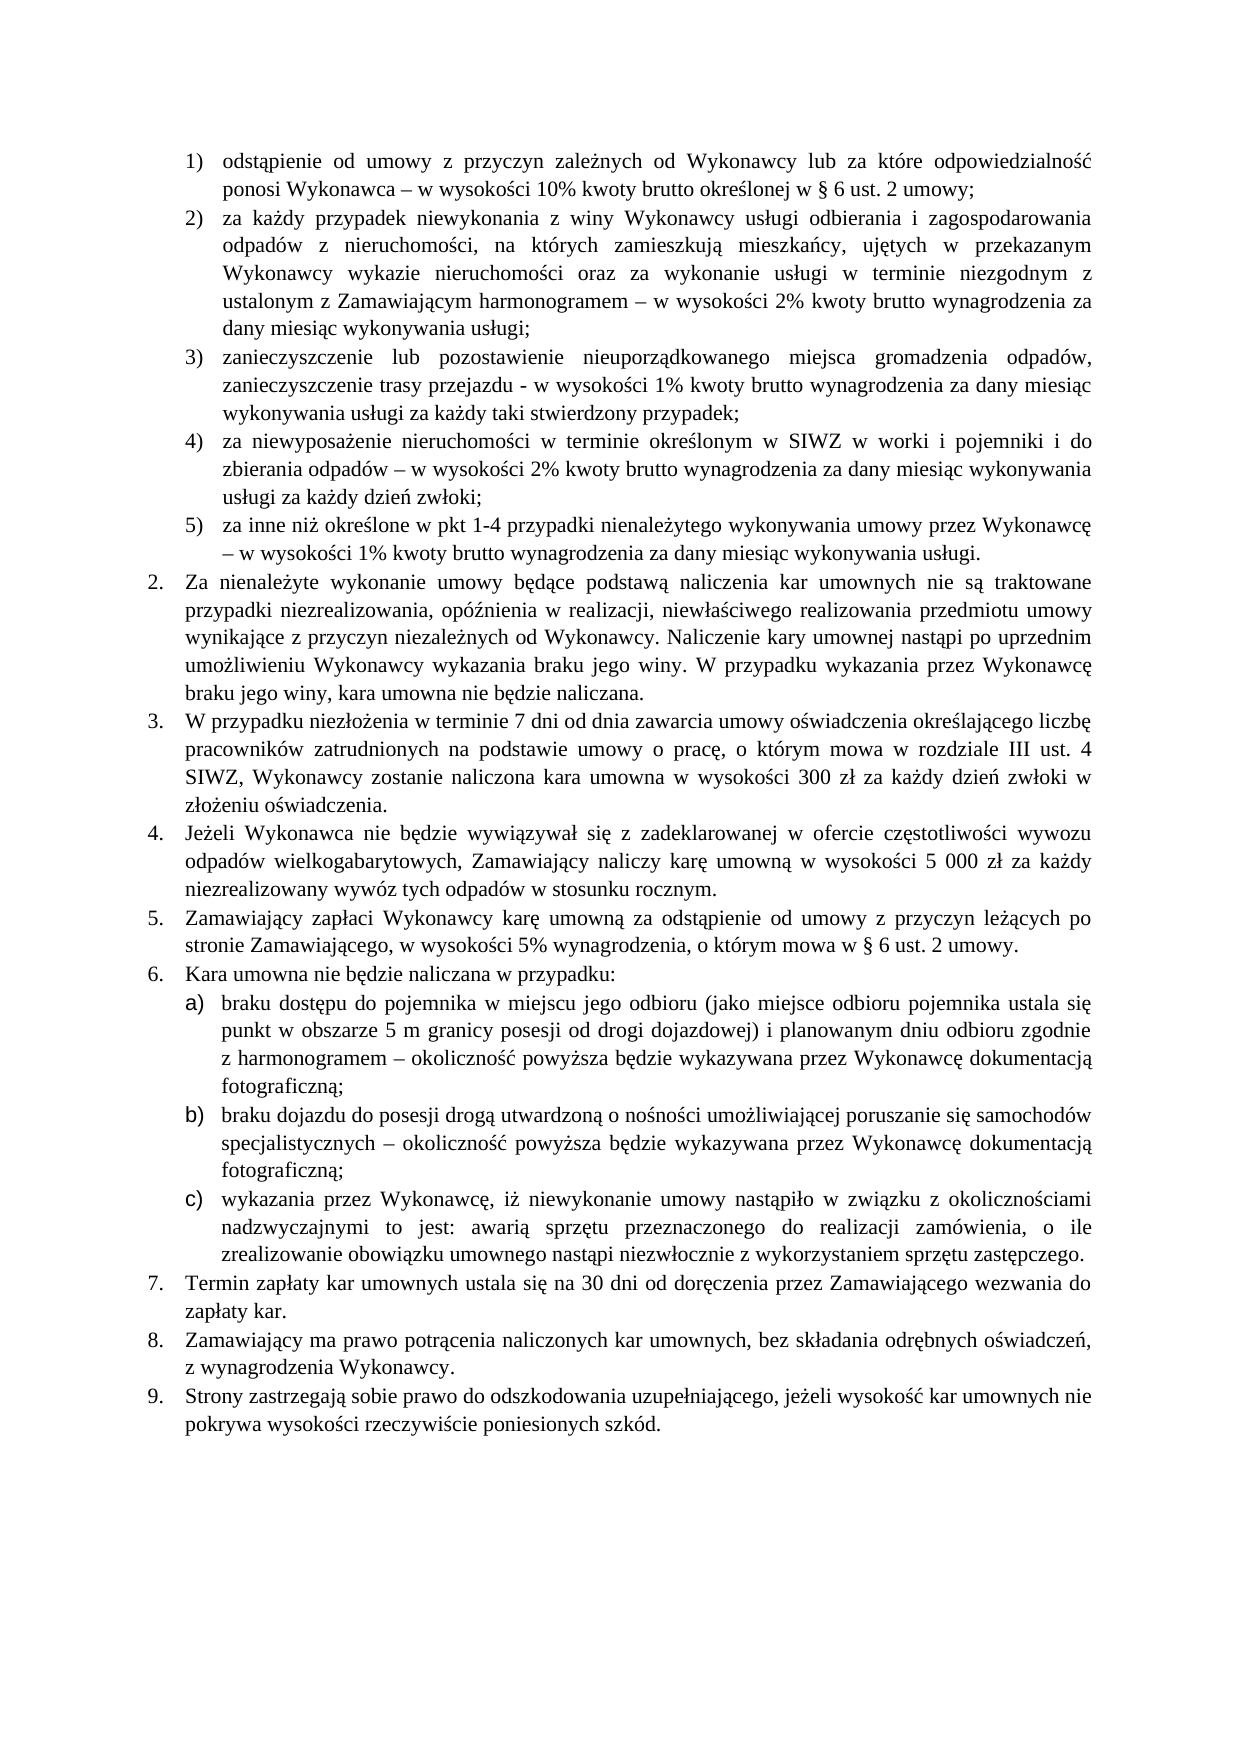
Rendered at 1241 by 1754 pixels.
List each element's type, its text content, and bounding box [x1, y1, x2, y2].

list Jeżeli Wykonawca nie będzie wywiązywał się z zadeklarowanej w ofercie częstotliwości wywozu odpadów wielkogabarytowych, Zamawiający naliczy karę umowną w wysokości 5 000 zł za każdy niezrealizowany wywóz tych odpadów w stosunku rocznym. [147, 820, 1093, 901]
list wykazania przez Wykonawcę, iż niewykonanie umowy nastąpiło w związku z okolicznościami nadzwyczajnymi to jest: awarią sprzętu przeznaczonego do realizacji zamówienia, o ile zrealizowanie obowiązku umownego nastąpi niezwłocznie z wykorzystaniem sprzętu zastępczego. [185, 1186, 1093, 1267]
list braku dostępu do pojemnika w miejscu jego odbioru (jako miejsce odbioru pojemnika ustala się punkt w obszarze 5 m granicy posesji od drogi dojazdowej) i planowanym dniu odbioru zgodnie z harmonogramem – okoliczność powyższa będzie wykazywana przez Wykonawcę dokumentacją fotograficzną; [185, 990, 1093, 1098]
list Zamawiający zapłaci Wykonawcy karę umowną za odstąpienie od umowy z przyczyn leżących po stronie Zamawiającego, w wysokości 5% wynagrodzenia, o którym mowa w § 6 ust. 2 umowy. [147, 904, 1093, 957]
list Strony zastrzegają sobie prawo do odszkodowania uzupełniającego, jeżeli wysokość kar umownych nie pokrywa wysokości rzeczywiście poniesionych szkód. [147, 1383, 1093, 1436]
list zanieczyszczenie lub pozostawienie nieuporządkowanego miejsca gromadzenia odpadów, zanieczyszczenie trasy przejazdu - w wysokości 1% kwoty brutto wynagrodzenia za dany miesiąc wykonywania usługi za każdy taki stwierdzony przypadek; [185, 344, 1093, 425]
list braku dojazdu do posesji drogą utwardzoną o nośności umożliwiającej poruszanie się samochodów specjalistycznych – okoliczność powyższa będzie wykazywana przez Wykonawcę dokumentacją fotograficzną; [185, 1102, 1093, 1182]
list za każdy przypadek niewykonania z winy Wykonawcy usługi odbierania i zagospodarowania odpadów z nieruchomości, na których zamieszkują mieszkańcy, ujętych w przekazanym Wykonawcy wykazie nieruchomości oraz za wykonanie usługi w terminie niezgodnym z ustalonym z Zamawiającym harmonogramem – w wysokości 2% kwoty brutto wynagrodzenia za dany miesiąc wykonywania usługi; [185, 204, 1093, 341]
list Termin zapłaty kar umownych ustala się na 30 dni od doręczenia przez Zamawiającego wezwania do zapłaty kar. [147, 1270, 1093, 1323]
list Zamawiający ma prawo potrącenia naliczonych kar umownych, bez składania odrębnych oświadczeń, z wynagrodzenia Wykonawcy. [147, 1327, 1093, 1379]
list za niewyposażenie nieruchomości w terminie określonym w SIWZ w worki i pojemniki i do zbierania odpadów – w wysokości 2% kwoty brutto wynagrodzenia za dany miesiąc wykonywania usługi za każdy dzień zwłoki; [185, 428, 1093, 509]
list Kara umowna nie będzie naliczana w przypadku: [147, 961, 1093, 986]
list Za nienależyte wykonanie umowy będące podstawą naliczenia kar umownych nie są traktowane przypadki niezrealizowania, opóźnienia w realizacji, niewłaściwego realizowania przedmiotu umowy wynikające z przyczyn niezależnych od Wykonawcy. Naliczenie kary umownej nastąpi po uprzednim umożliwieniu Wykonawcy wykazania braku jego winy. W przypadku wykazania przez Wykonawcę braku jego winy, kara umowna nie będzie naliczana. [147, 569, 1093, 705]
list odstąpienie od umowy z przyczyn zależnych od Wykonawcy lub za które odpowiedzialność ponosi Wykonawca – w wysokości 10% kwoty brutto określonej w § 6 ust. 2 umowy; [185, 148, 1093, 201]
list za inne niż określone w pkt 1-4 przypadki nienależytego wykonywania umowy przez Wykonawcę – w wysokości 1% kwoty brutto wynagrodzenia za dany miesiąc wykonywania usługi. [185, 512, 1093, 565]
list W przypadku niezłożenia w terminie 7 dni od dnia zawarcia umowy oświadczenia określającego liczbę pracowników zatrudnionych na podstawie umowy o pracę, o którym mowa w rozdziale III ust. 4 SIWZ, Wykonawcy zostanie naliczona kara umowna w wysokości 300 zł za każdy dzień zwłoki w złożeniu oświadczenia. [147, 708, 1093, 817]
